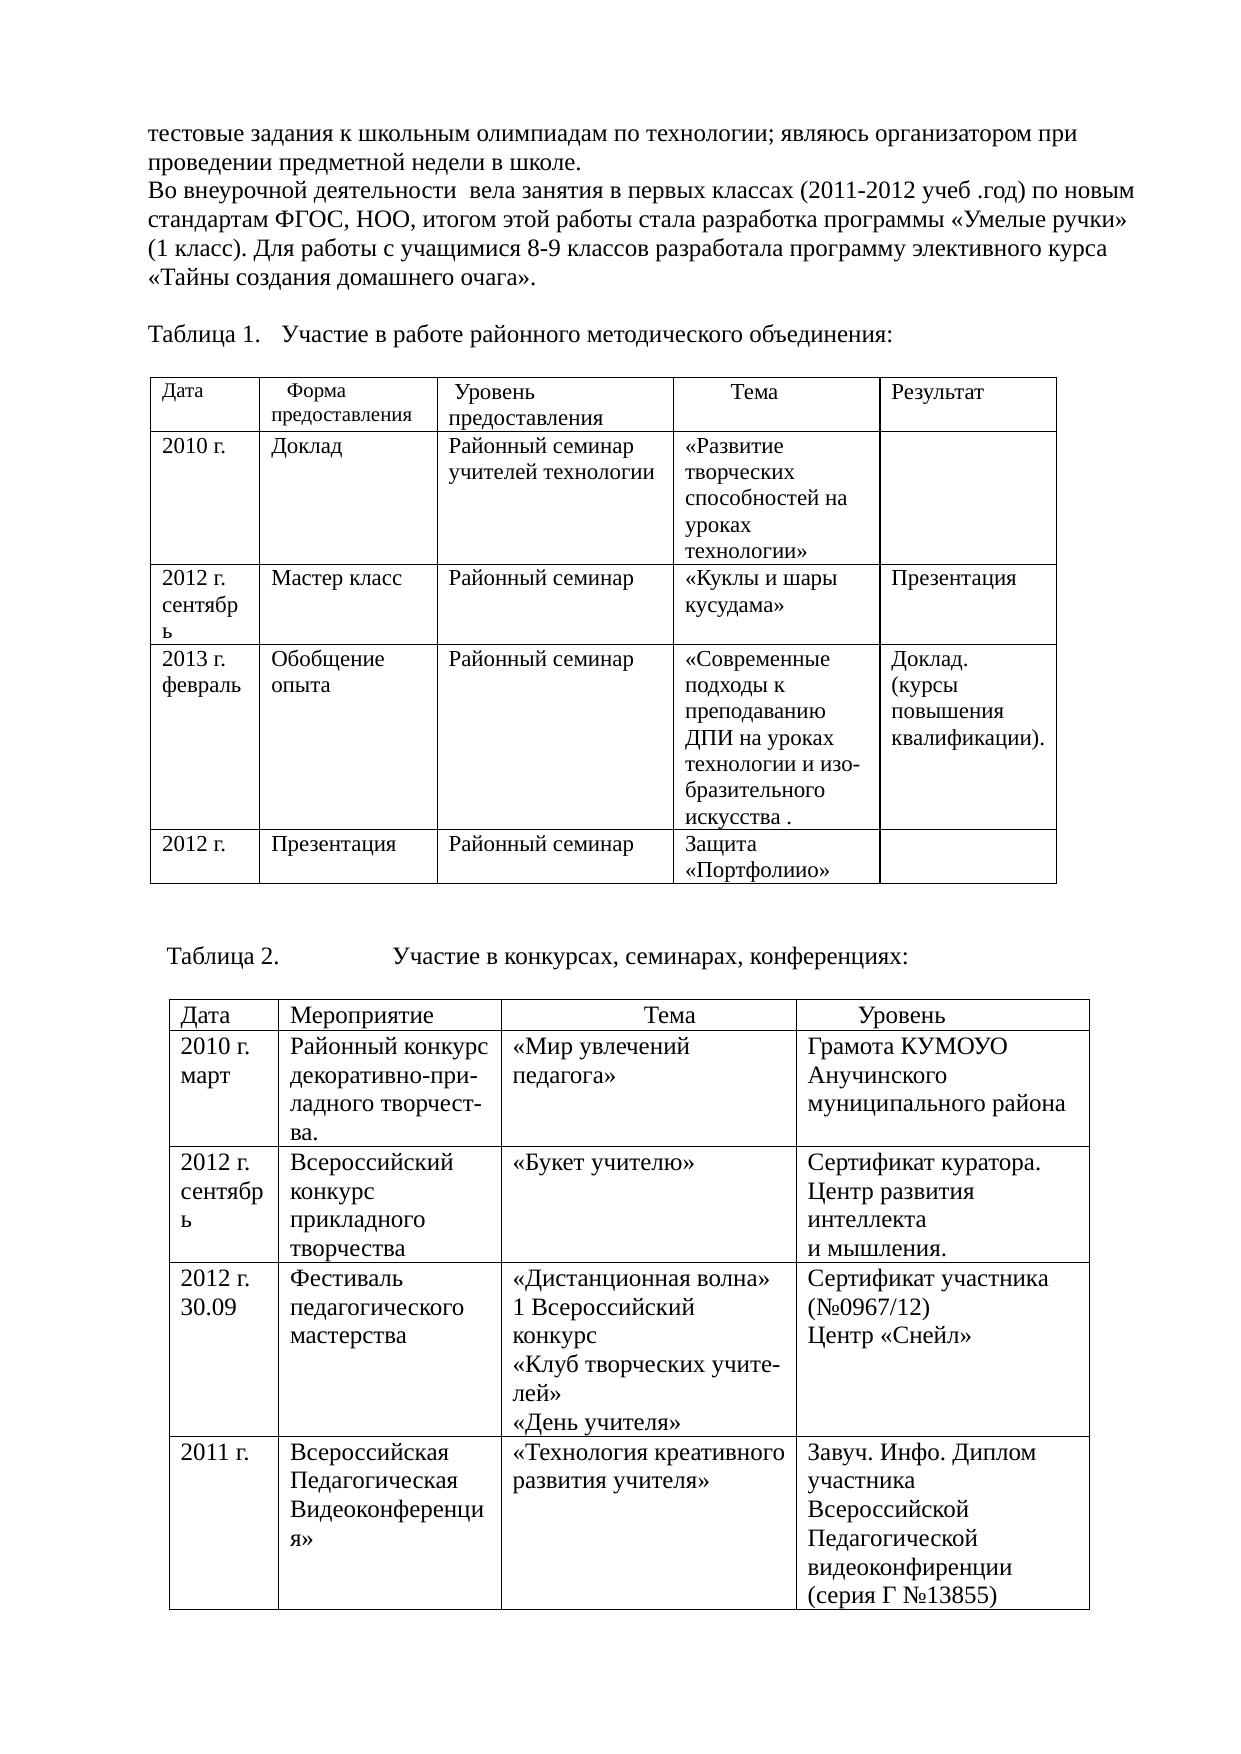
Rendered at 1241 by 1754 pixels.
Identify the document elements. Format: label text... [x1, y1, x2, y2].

text Таблица 1. Участие в работе районного методического объединения: [148, 319, 1152, 348]
table_header Мероприятие [279, 1000, 501, 1030]
table_cell 2010 г. март [170, 1031, 278, 1146]
table_header Уровень [797, 1000, 1089, 1030]
table_cell 2013 г. февраль [151, 645, 259, 829]
table_cell Завуч. Инфо. Диплом участника Всероссийской Педагогической видеоконфиренции (серия Г №13855) [797, 1437, 1089, 1609]
table_cell Районный конкурс декоративно-при- ладного творчест- ва. [279, 1031, 501, 1146]
table_cell 2012 г. 30.09 [170, 1263, 278, 1436]
table_cell «Букет учителю» [502, 1147, 796, 1262]
table_cell Обобщение опыта [260, 645, 437, 829]
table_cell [279, 1437, 501, 1609]
table_header Дата [170, 1000, 278, 1030]
table_cell Районный семинар учителей технологии [438, 432, 673, 563]
table_header Уровень предоставления [438, 378, 673, 431]
list Таблица 2. Участие в конкурсах, семинарах, конференциях: [148, 941, 1152, 970]
table_header Результат [881, 378, 1056, 431]
table_cell «Современные подходы к преподаванию ДПИ на уроках технологии и изо- бразительного искусства . [674, 645, 879, 829]
table_header Тема [674, 378, 879, 431]
table_cell Сертификат участника (№0967/12) Центр «Снейл» [797, 1263, 1089, 1436]
table_cell Районный семинар [438, 565, 673, 643]
table_cell 2012 г. [151, 830, 259, 883]
table_cell «Дистанционная волна» 1 Всероссийский конкурс «Клуб творческих учите- лей» «День учителя» [502, 1263, 796, 1436]
text Во внеурочной деятельности вела занятия в первых классах (2011-2012 учеб .год) по новым стандартам ФГОС, НОО, итогом этой работы стала разработка программы «Умелые ручки» (1 класс). Для работы с учащимися 8-9 классов разработала программу элективного курса «Тайны создания домашнего очага». [148, 176, 1152, 291]
table_cell Всероссийский конкурс прикладного творчества [279, 1147, 501, 1262]
table_cell 2011 г. [170, 1437, 278, 1609]
table_header Форма предоставления [260, 378, 437, 431]
table_cell 2012 г. сентябрь [170, 1147, 278, 1262]
table_cell Презентация [260, 830, 437, 883]
table_cell [881, 432, 1056, 563]
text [148, 118, 1152, 176]
table_cell «Куклы и шары кусудама» [674, 565, 879, 643]
table_cell Доклад. (курсы повышения квалификации). [881, 645, 1056, 829]
table_header Тема [502, 1000, 796, 1030]
table_cell Грамота КУМОУО Анучинского муниципального района [797, 1031, 1089, 1146]
table_cell Доклад [260, 432, 437, 563]
table_cell Защита «Портфолиио» [674, 830, 879, 883]
table_cell [881, 830, 1056, 883]
table_cell «Развитие творческих способностей на уроках технологии» [674, 432, 879, 563]
table_header Дата [151, 378, 259, 431]
table_cell 2012 г. сентябрь [151, 565, 259, 643]
table_cell Районный семинар [438, 645, 673, 829]
table_cell Сертификат куратора. Центр развития интеллекта и мышления. [797, 1147, 1089, 1262]
table_cell «Технология креативного развития учителя» [502, 1437, 796, 1609]
table_cell Фестиваль педагогического мастерства [279, 1263, 501, 1436]
table_cell Районный семинар [438, 830, 673, 883]
table_cell 2010 г. [151, 432, 259, 563]
table_cell «Мир увлечений педагога» [502, 1031, 796, 1146]
table_cell Презентация [881, 565, 1056, 643]
table_cell Мастер класс [260, 565, 437, 643]
